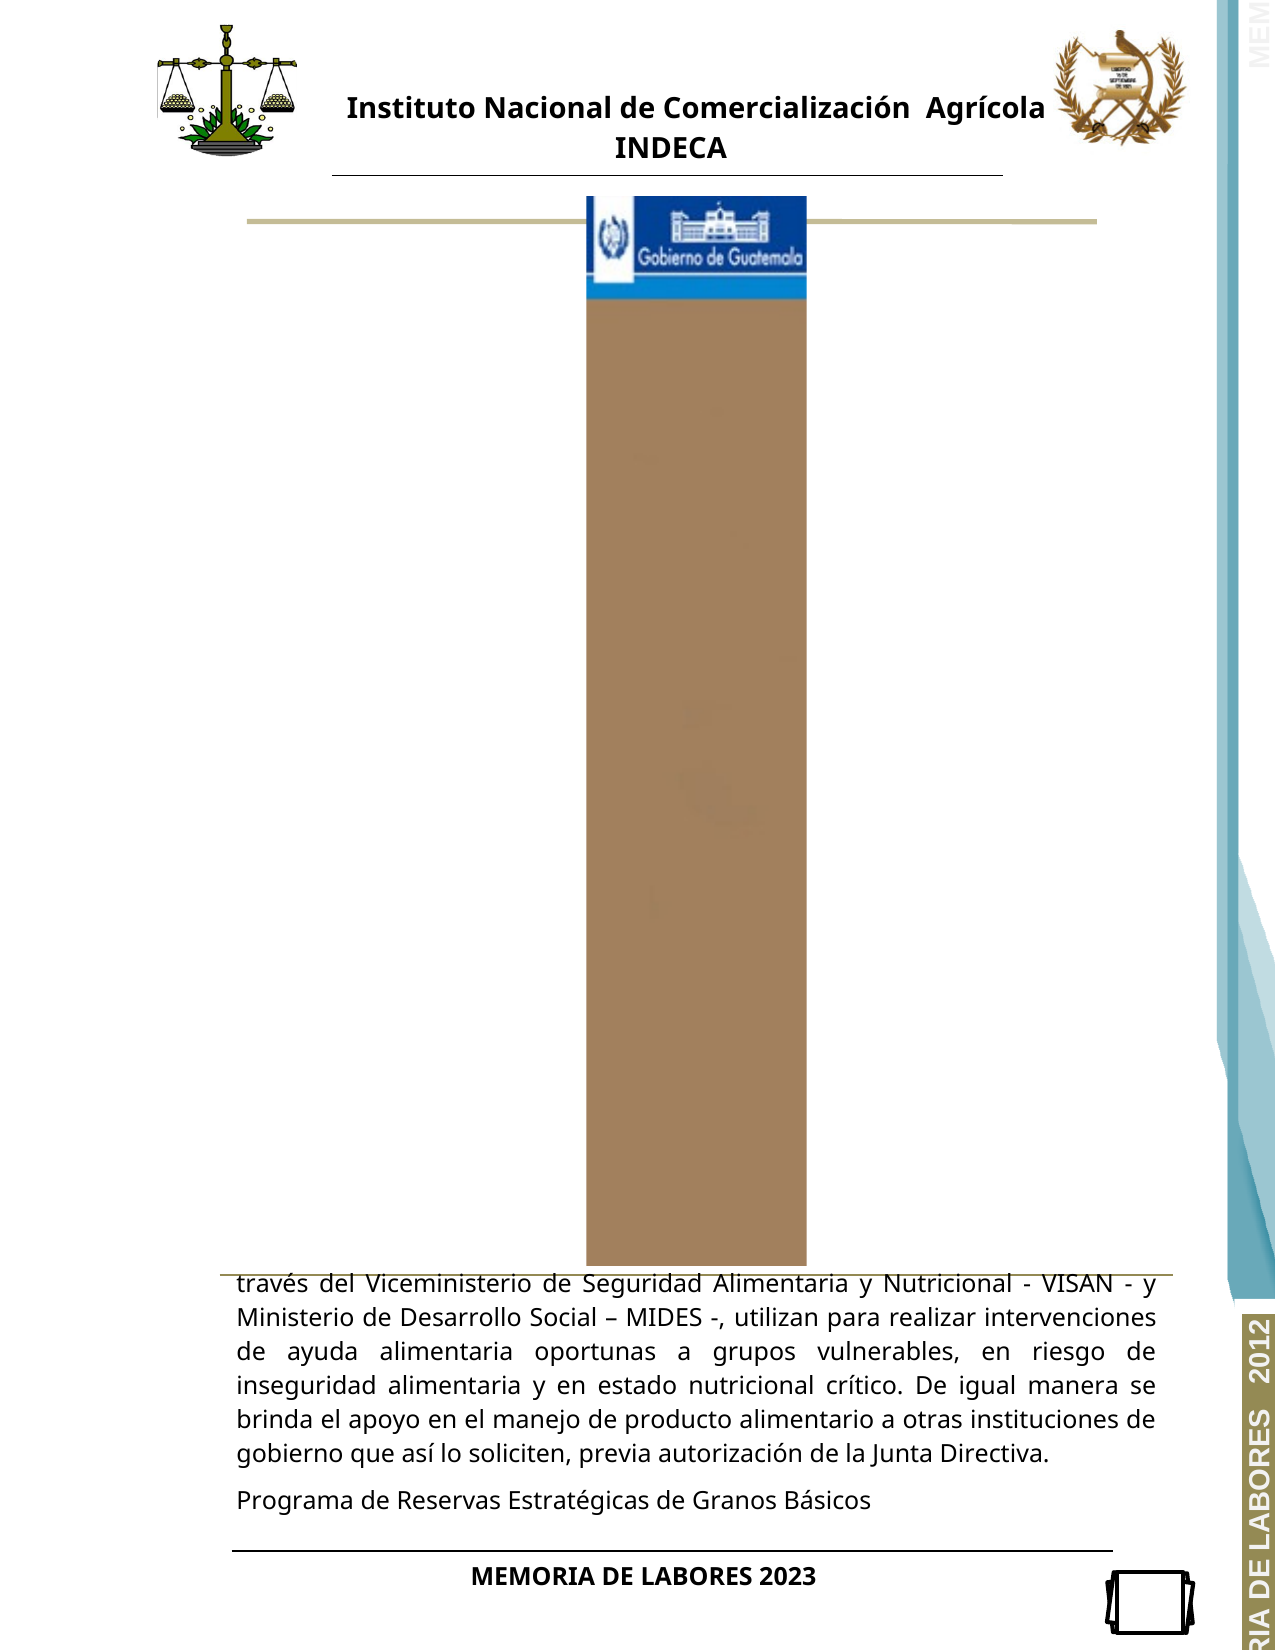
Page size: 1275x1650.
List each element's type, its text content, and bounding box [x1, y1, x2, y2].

picture [151, 25, 303, 156]
picture [1053, 24, 1193, 157]
text Programa de Reservas Estratégicas de Granos Básicos [236, 1483, 1157, 1517]
picture [586, 196, 807, 1266]
text El INDECA es una institución que pertenece al sector público agrícola, por lo que participa de forma dinámica brindando servicios de: internación de alimentos al país, almacenamiento, conservación y despacho de los productos alimenticios que países amigos donan al país y que entidades del Gobierno, como el Ministerio de Agricultura, Ganadería y Alimentación – MAGA - a través del Viceministerio de Seguridad Alimentaria y Nutricional - VISAN - y Ministerio de Desarrollo Social – MIDES -, utilizan para realizar intervenciones de ayuda alimentaria oportunas a grupos vulnerables, en riesgo de inseguridad alimentaria y en estado nutricional crítico. De igual manera se brinda el apoyo en el manejo de producto alimentario a otras instituciones de gobierno que así lo soliciten, previa autorización de la Junta Directiva. [236, 1266, 1157, 1470]
